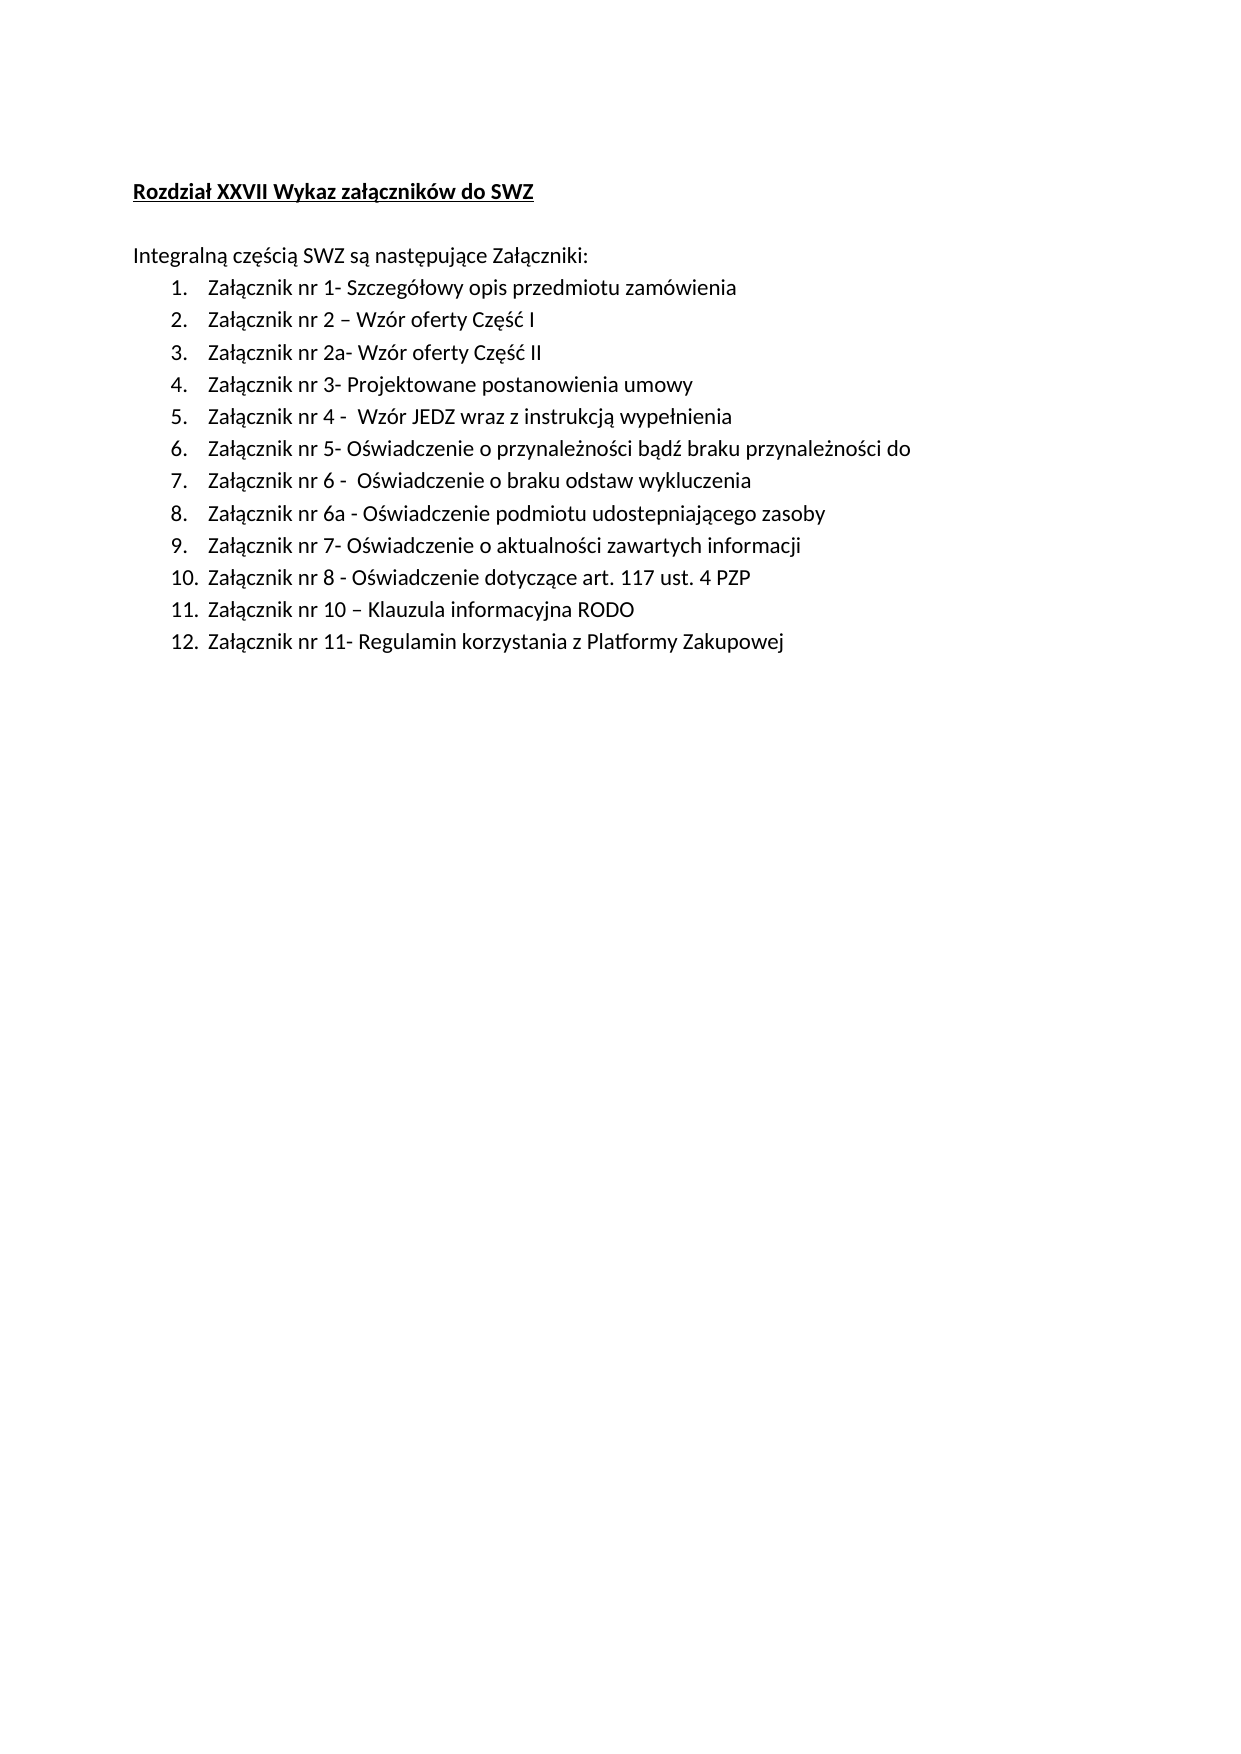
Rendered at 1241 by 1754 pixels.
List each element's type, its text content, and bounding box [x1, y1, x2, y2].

list Załącznik nr 1- Szczegółowy opis przedmiotu zamówienia [170, 273, 1107, 301]
list Załącznik nr 5- Oświadczenie o przynależności bądź braku przynależności do [170, 434, 1107, 462]
list Załącznik nr 3- Projektowane postanowienia umowy [170, 370, 1107, 398]
text Integralną częścią SWZ są następujące Załączniki: [133, 241, 1107, 269]
list Załącznik nr 11- Regulamin korzystania z Platformy Zakupowej [170, 627, 1107, 655]
list Załącznik nr 6 - Oświadczenie o braku odstaw wykluczenia [170, 466, 1107, 494]
list Załącznik nr 6a - Oświadczenie podmiotu udostepniającego zasoby [170, 499, 1107, 527]
list Załącznik nr 2 – Wzór oferty Część I [170, 306, 1107, 333]
list Załącznik nr 8 - Oświadczenie dotyczące art. 117 ust. 4 PZP [170, 563, 1107, 591]
list Załącznik nr 4 - Wzór JEDZ wraz z instrukcją wypełnienia [170, 402, 1107, 430]
list Załącznik nr 10 – Klauzula informacyjna RODO [170, 595, 1107, 623]
list Załącznik nr 2a- Wzór oferty Część II [170, 338, 1107, 366]
text Rozdział XXVII Wykaz załączników do SWZ [133, 177, 1107, 205]
list Załącznik nr 7- Oświadczenie o aktualności zawartych informacji [170, 531, 1107, 559]
